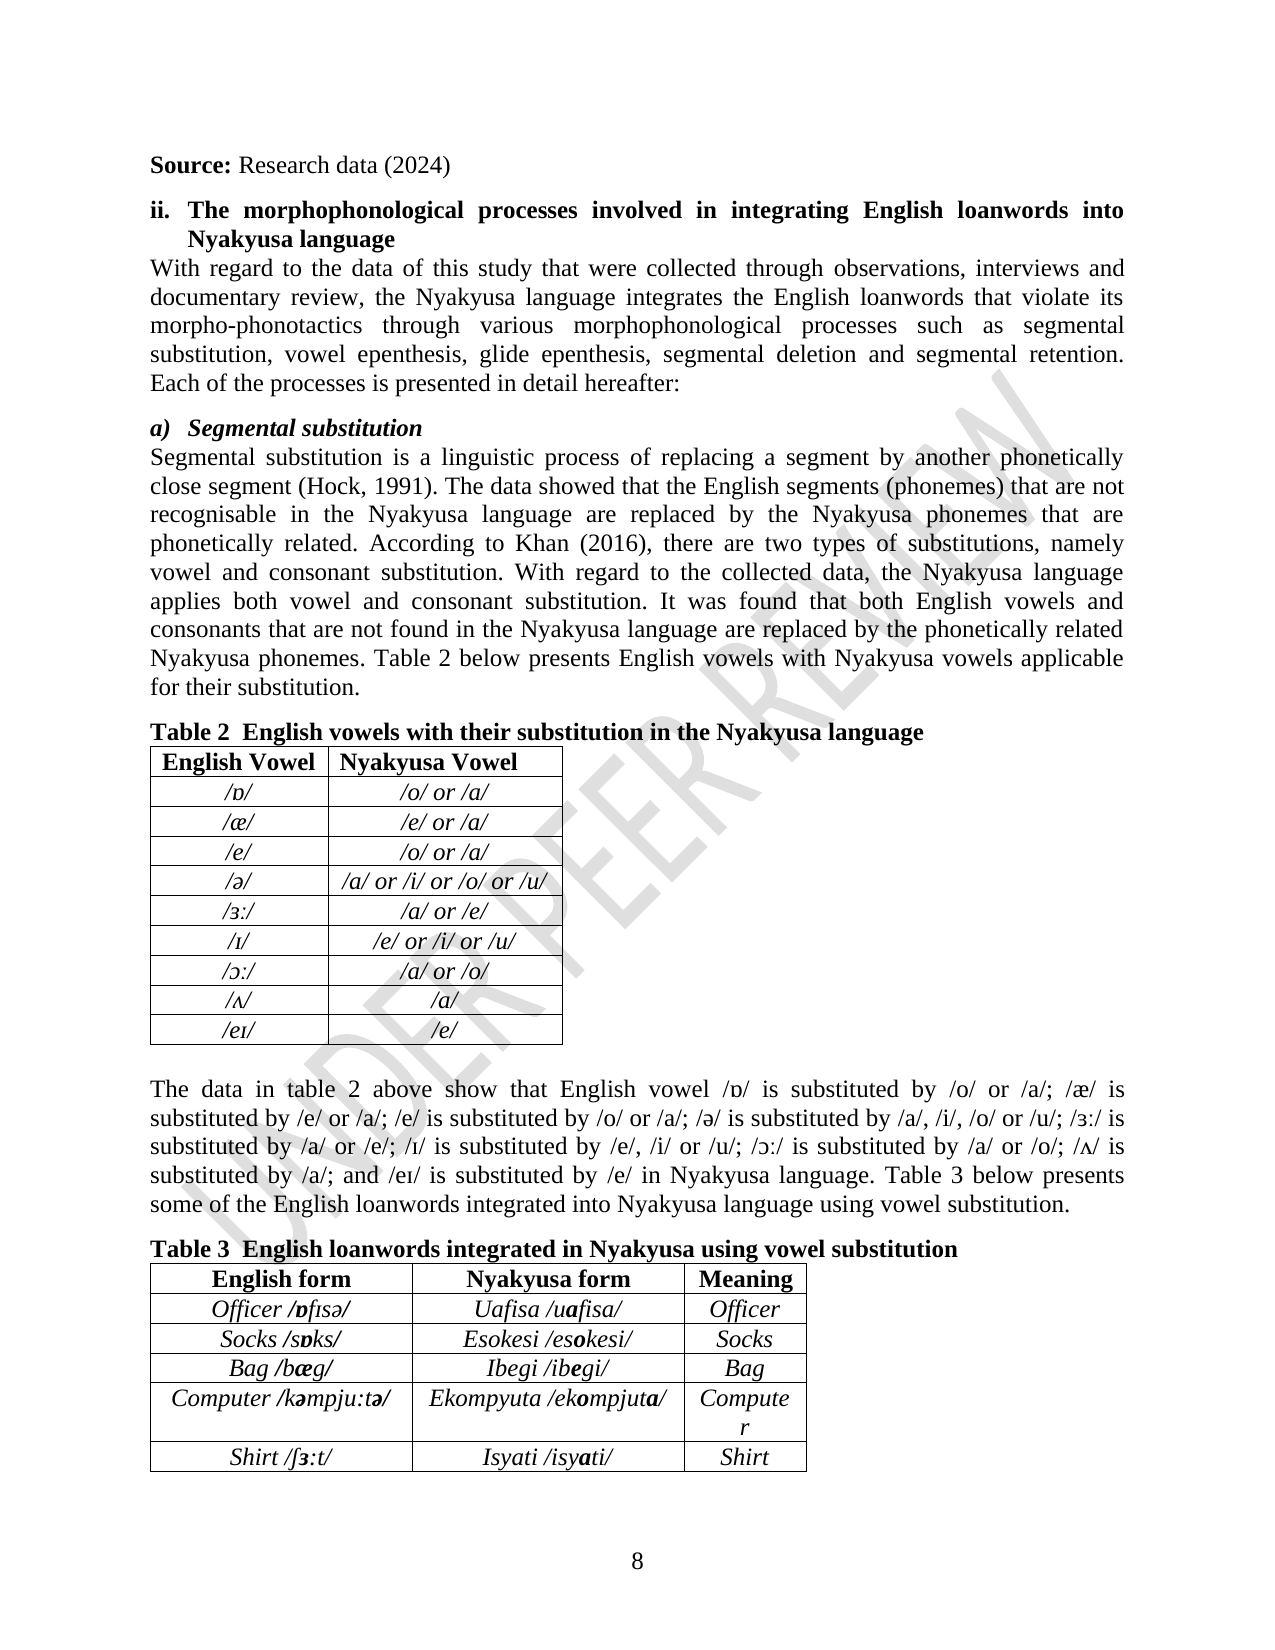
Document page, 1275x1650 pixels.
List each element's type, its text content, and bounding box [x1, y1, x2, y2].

table_cell Esokesi /esokesi/ [413, 1324, 684, 1352]
list Segmental substitution [150, 413, 1125, 442]
text Table 3 English loanwords integrated in Nyakyusa using vowel substitution [150, 1234, 1125, 1263]
table_cell /æ/ [151, 807, 328, 836]
table_cell /e/ or /i/ or /u/ [329, 926, 562, 955]
table_cell /e/ [329, 1015, 562, 1044]
table_cell /e/ [151, 837, 328, 865]
table_cell Officer [685, 1294, 806, 1323]
table_cell /ʌ/ [151, 986, 328, 1014]
table_cell /eɪ/ [151, 1015, 328, 1044]
table_cell Shirt [685, 1442, 806, 1471]
table_cell /o/ or /a/ [329, 777, 562, 806]
table_cell Ibegi /ibegi/ [413, 1354, 684, 1382]
table_cell /ɔː/ [151, 956, 328, 984]
table_cell /o/ or /a/ [329, 837, 562, 865]
table_cell Shirt /ʃɜ:t/ [151, 1442, 412, 1471]
table_cell Computer /kəmpju:tə/ [151, 1383, 412, 1441]
table_cell Isyati /isyati/ [413, 1442, 684, 1471]
text Source: Research data (2024) [150, 150, 1125, 179]
table_cell Socks /sɒks/ [151, 1324, 412, 1352]
table_cell /ə/ [151, 866, 328, 895]
table_cell Officer /ɒfɪsə/ [151, 1294, 412, 1323]
table_header Nyakyusa form [413, 1264, 684, 1293]
text With regard to the data of this study that were collected through observations, interviews and documentary review, the Nyakyusa language integrates the English loanwords that violate its morpho-phonotactics through various morphophonological processes such as segmental substitution, vowel epenthesis, glide epenthesis, segmental deletion and segmental retention. Each of the processes is presented in detail hereafter: [150, 253, 1125, 397]
table_cell /a/ or /i/ or /o/ or /u/ [329, 866, 562, 895]
table_cell Bag /bæg/ [151, 1354, 412, 1382]
list The morphophonological processes involved in integrating English loanwords into Nyakyusa language [150, 195, 1125, 253]
table_cell Socks [685, 1324, 806, 1352]
table_header English form [151, 1264, 412, 1293]
table_cell Computer [685, 1383, 806, 1441]
table_cell /a/ [329, 986, 562, 1014]
table_cell Uafisa /uafisa/ [413, 1294, 684, 1323]
table_cell /ɪ/ [151, 926, 328, 955]
table_cell /a/ or /o/ [329, 956, 562, 984]
text Table 2 English vowels with their substitution in the Nyakyusa language [150, 717, 1125, 746]
table_cell Ekompyuta /ekompjuta/ [413, 1383, 684, 1441]
text The data in table 2 above show that English vowel /ɒ/ is substituted by /o/ or /a/; /æ/ is substituted by /e/ or /a/; /e/ is substituted by /o/ or /a/; /ə/ is substituted by /a/, /i/, /o/ or /u/; /ɜː/ is substituted by /a/ or /e/; /ɪ/ is substituted by /e/, /i/ or /u/; /ɔː/ is substituted by /a/ or /o/; /ʌ/ is substituted by /a/; and /eɪ/ is substituted by /e/ in Nyakyusa language. Table 3 below presents some of the English loanwords integrated into Nyakyusa language using vowel substitution. [150, 1074, 1125, 1218]
table_header Nyakyusa Vowel [329, 747, 562, 776]
table_cell /ɜː/ [151, 896, 328, 925]
table_header Meaning [685, 1264, 806, 1293]
table_cell /e/ or /a/ [329, 807, 562, 836]
table_cell /a/ or /e/ [329, 896, 562, 925]
table_header English Vowel [151, 747, 328, 776]
table_cell Bag [685, 1354, 806, 1382]
table_cell /ɒ/ [151, 777, 328, 806]
text Segmental substitution is a linguistic process of replacing a segment by another phonetically close segment (Hock, 1991). The data showed that the English segments (phonemes) that are not recognisable in the Nyakyusa language are replaced by the Nyakyusa phonemes that are phonetically related. According to Khan (2016), there are two types of substitutions, namely vowel and consonant substitution. With regard to the collected data, the Nyakyusa language applies both vowel and consonant substitution. It was found that both English vowels and consonants that are not found in the Nyakyusa language are replaced by the phonetically related Nyakyusa phonemes. Table 2 below presents English vowels with Nyakyusa vowels applicable for their substitution. [150, 442, 1125, 701]
